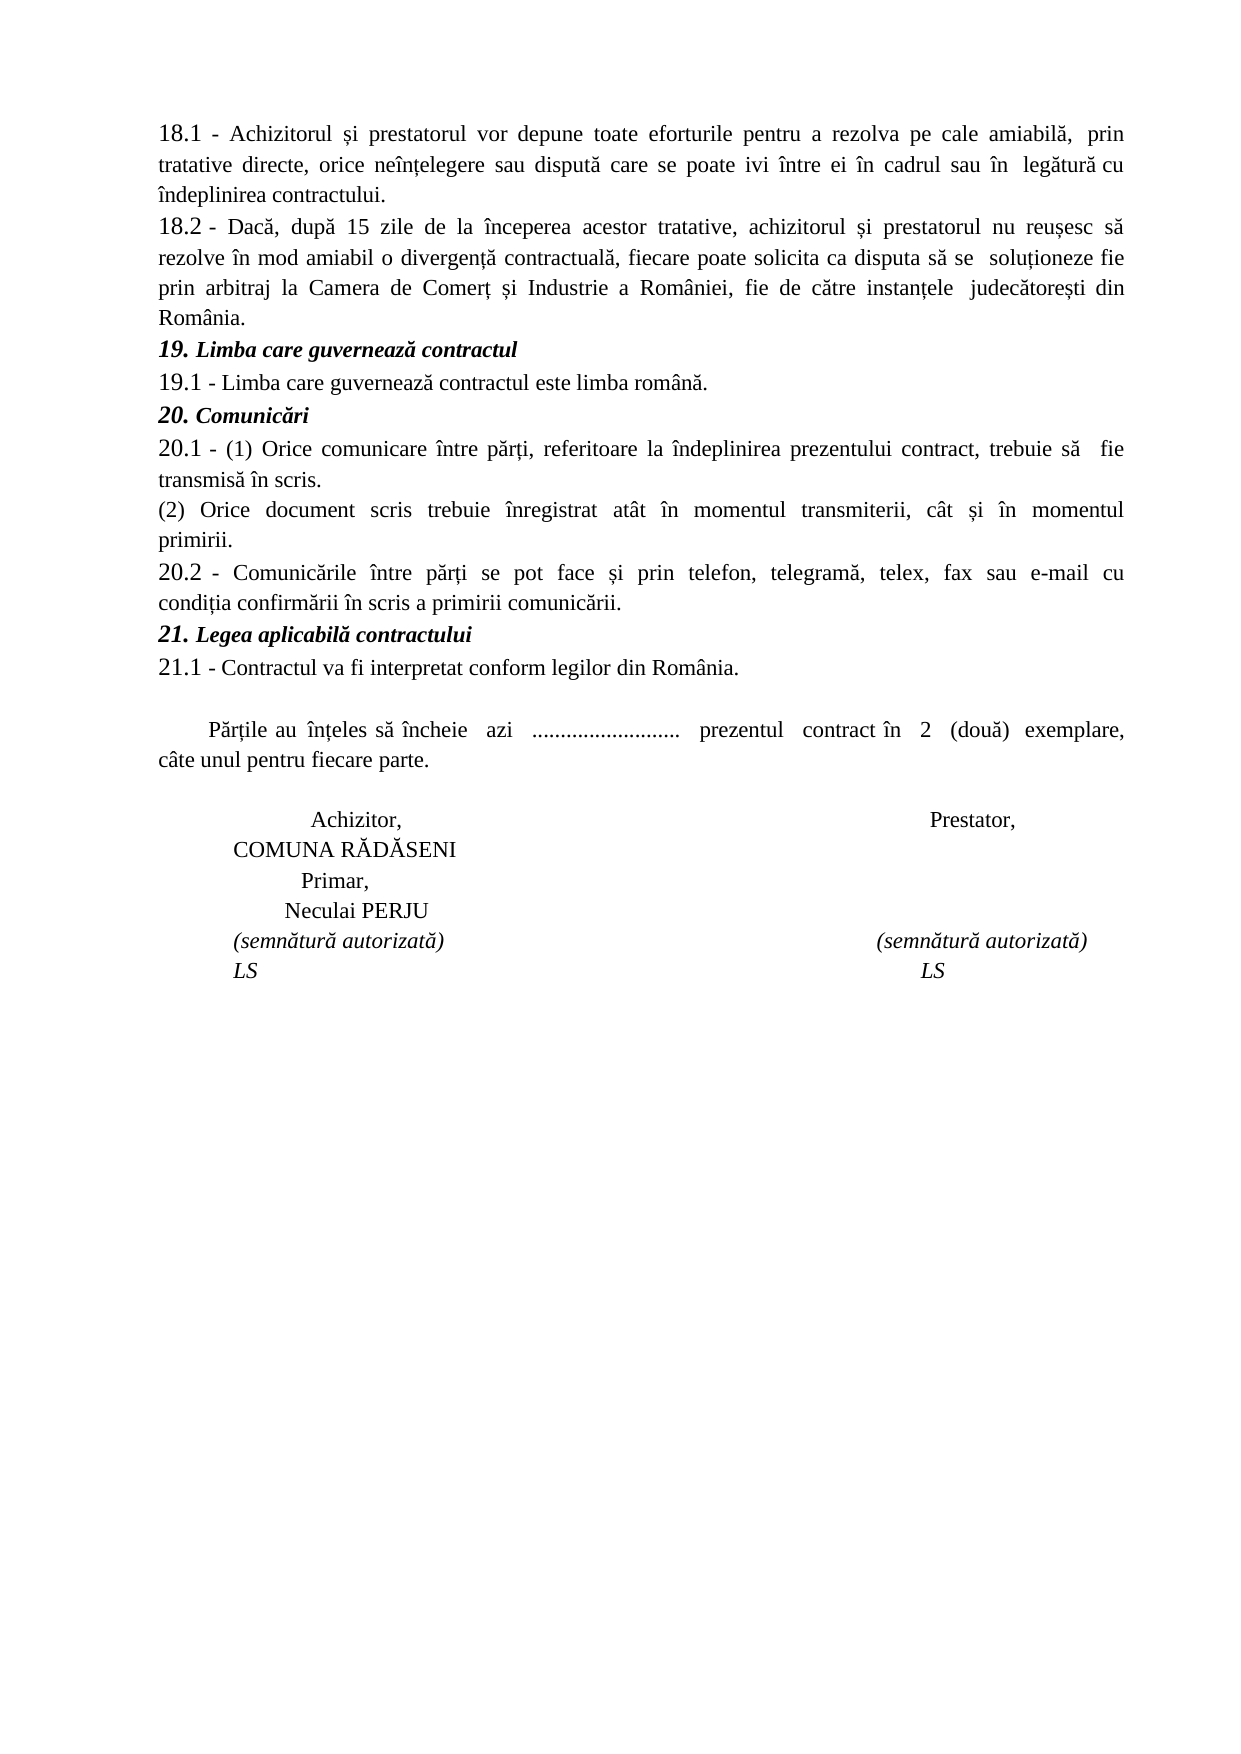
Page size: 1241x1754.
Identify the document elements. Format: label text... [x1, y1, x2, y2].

list - Achizitorul și prestatorul vor depune toate eforturile pentru a rezolva pe cale amiabilă, prin tratative directe, orice neînțelegere sau dispută care se poate ivi între ei în cadrul sau în legătură cu îndeplinirea contractului. [158, 118, 1125, 207]
list - Comunicările între părți se pot face și prin telefon, telegramă, telex, fax sau e-mail cu condiția confirmării în scris a primirii comunicării. [158, 557, 1126, 616]
list - Limba care guvernează contractul este limba română. [158, 367, 1138, 396]
text Neculai PERJU [233, 897, 1138, 923]
list - Contractul va fi interpretat conform legilor din România. [158, 652, 1138, 681]
text (semnătură autorizată) (semnătură autorizată) [233, 927, 1144, 953]
list - Dacă, după 15 zile de la începerea acestor tratative, achizitorul și prestatorul nu reușesc să rezolve în mod amiabil o divergență contractuală, fiecare poate solicita ca disputa să se soluționeze fie prin arbitraj la Camera de Comerț și Industrie a României, fie de către instanțele judecătorești din România. [158, 211, 1125, 331]
text COMUNA RĂDĂSENI [233, 837, 1138, 863]
list - (1) Orice comunicare între părți, referitoare la îndeplinirea prezentului contract, trebuie să fie transmisă în scris. [158, 433, 1125, 492]
text Achizitor, Prestator, [148, 806, 1129, 833]
list Comunicări [158, 400, 1138, 429]
text Primar, [233, 867, 1138, 893]
list Legea aplicabilă contractului [158, 619, 1138, 648]
text (2) Orice document scris trebuie înregistrat atât în momentul transmiterii, cât și în momentul primirii. [158, 496, 1125, 553]
text LS LS [233, 957, 1144, 984]
text Părțile au înțeles să încheie azi .......................... prezentul contract în 2 (două) exemplare, câte unul pentru fiecare parte. [158, 716, 1125, 772]
list Limba care guvernează contractul [158, 334, 1138, 363]
